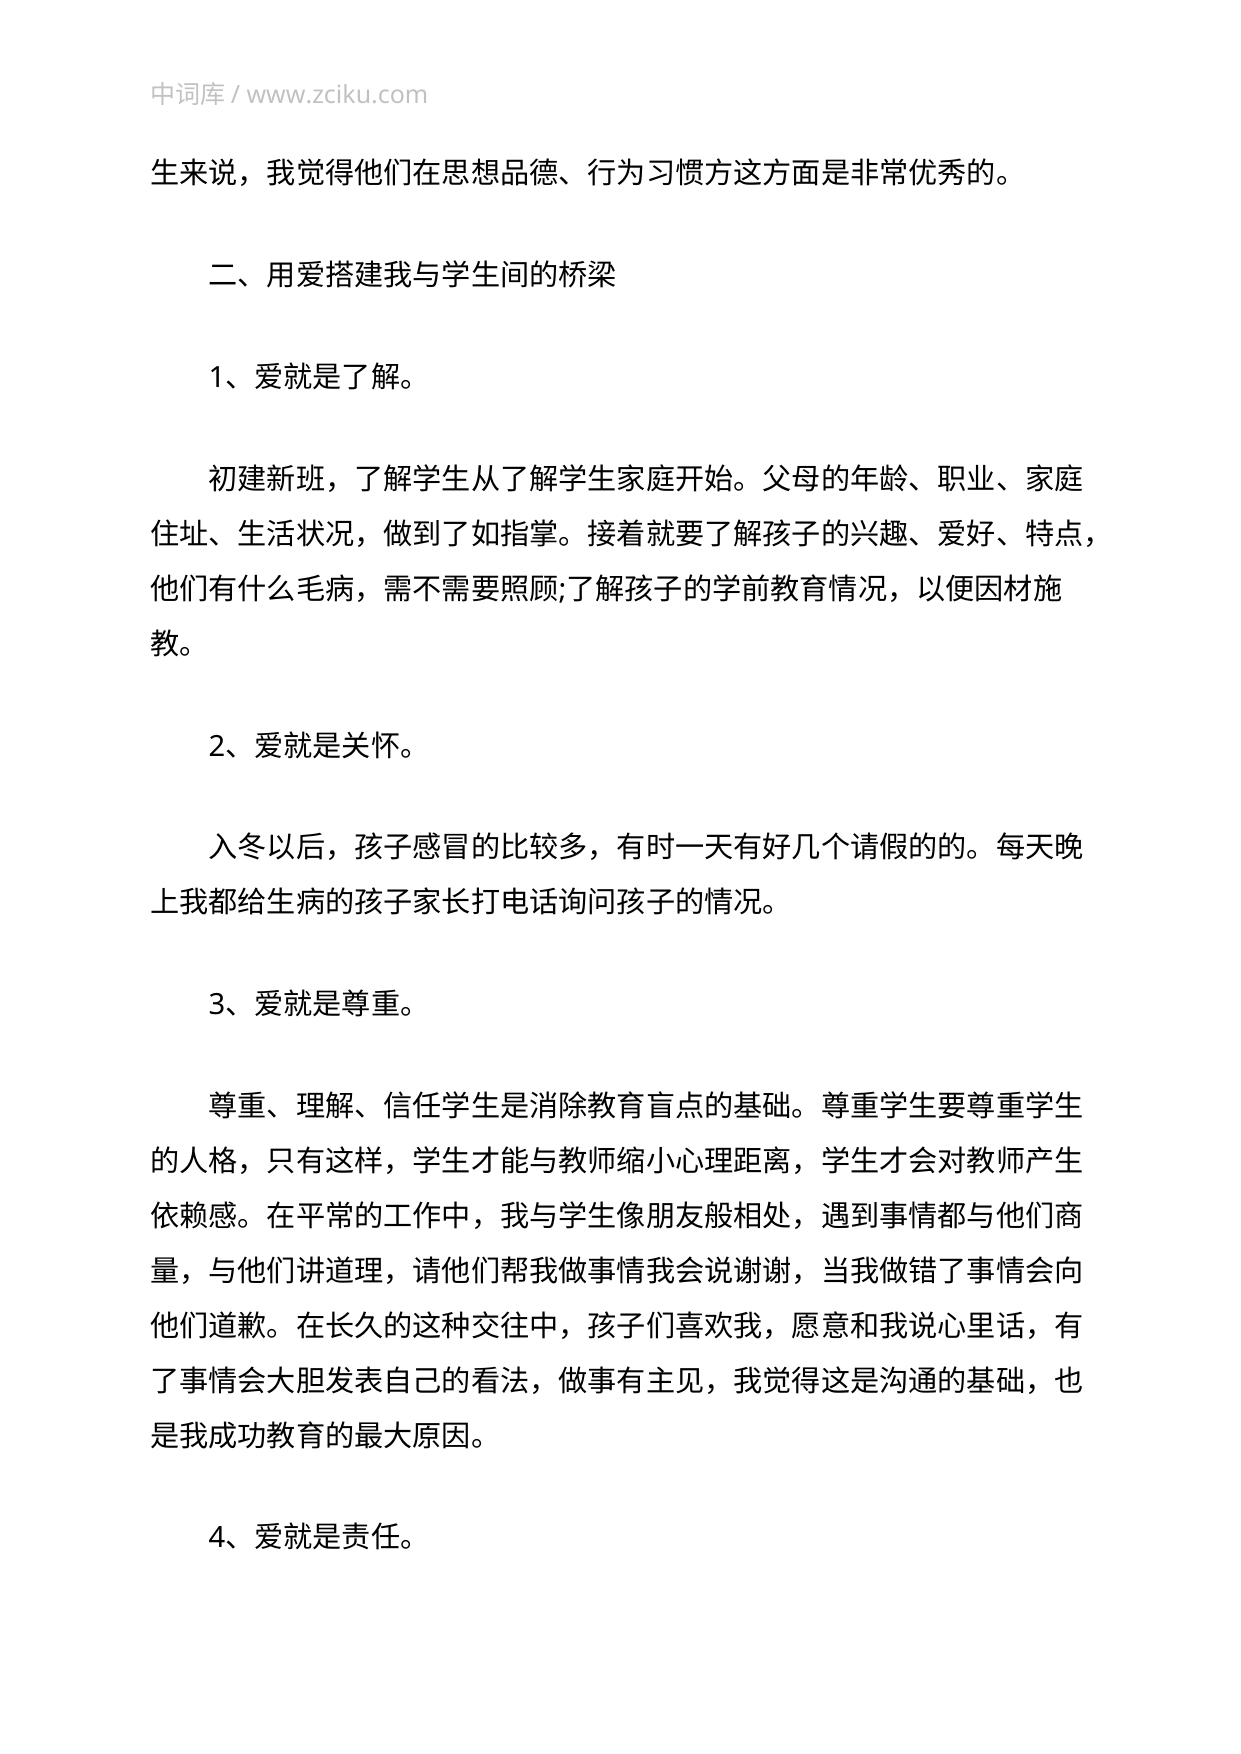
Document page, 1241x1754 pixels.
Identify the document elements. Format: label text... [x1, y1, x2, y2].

text 1、爱就是了解。 [150, 353, 1090, 396]
text 二、用爱搭建我与学生间的桥梁 [150, 252, 1090, 294]
text 初建新班，了解学生从了解学生家庭开始。父母的年龄、职业、家庭住址、生活状况，做到了如指掌。接着就要了解孩子的兴趣、爱好、特点，他们有什么毛病，需不需要照顾;了解孩子的学前教育情况，以便因材施教。 [150, 456, 1090, 663]
text 尊重、理解、信任学生是消除教育盲点的基础。尊重学生要尊重学生的人格，只有这样，学生才能与教师缩小心理距离，学生才会对教师产生依赖感。在平常的工作中，我与学生像朋友般相处，遇到事情都与他们商量，与他们讲道理，请他们帮我做事情我会说谢谢，当我做错了事情会向他们道歉。在长久的这种交往中，孩子们喜欢我，愿意和我说心里话，有了事情会大胆发表自己的看法，做事有主见，我觉得这是沟通的基础，也是我成功教育的最大原因。 [150, 1083, 1090, 1454]
text 入冬以后，孩子感冒的比较多，有时一天有好几个请假的的。每天晚上我都给生病的孩子家长打电话询问孩子的情况。 [150, 824, 1090, 921]
text 4、爱就是责任。 [150, 1514, 1090, 1556]
text 2、爱就是关怀。 [150, 722, 1090, 764]
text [150, 150, 1090, 192]
text 3、爱就是尊重。 [150, 981, 1090, 1023]
